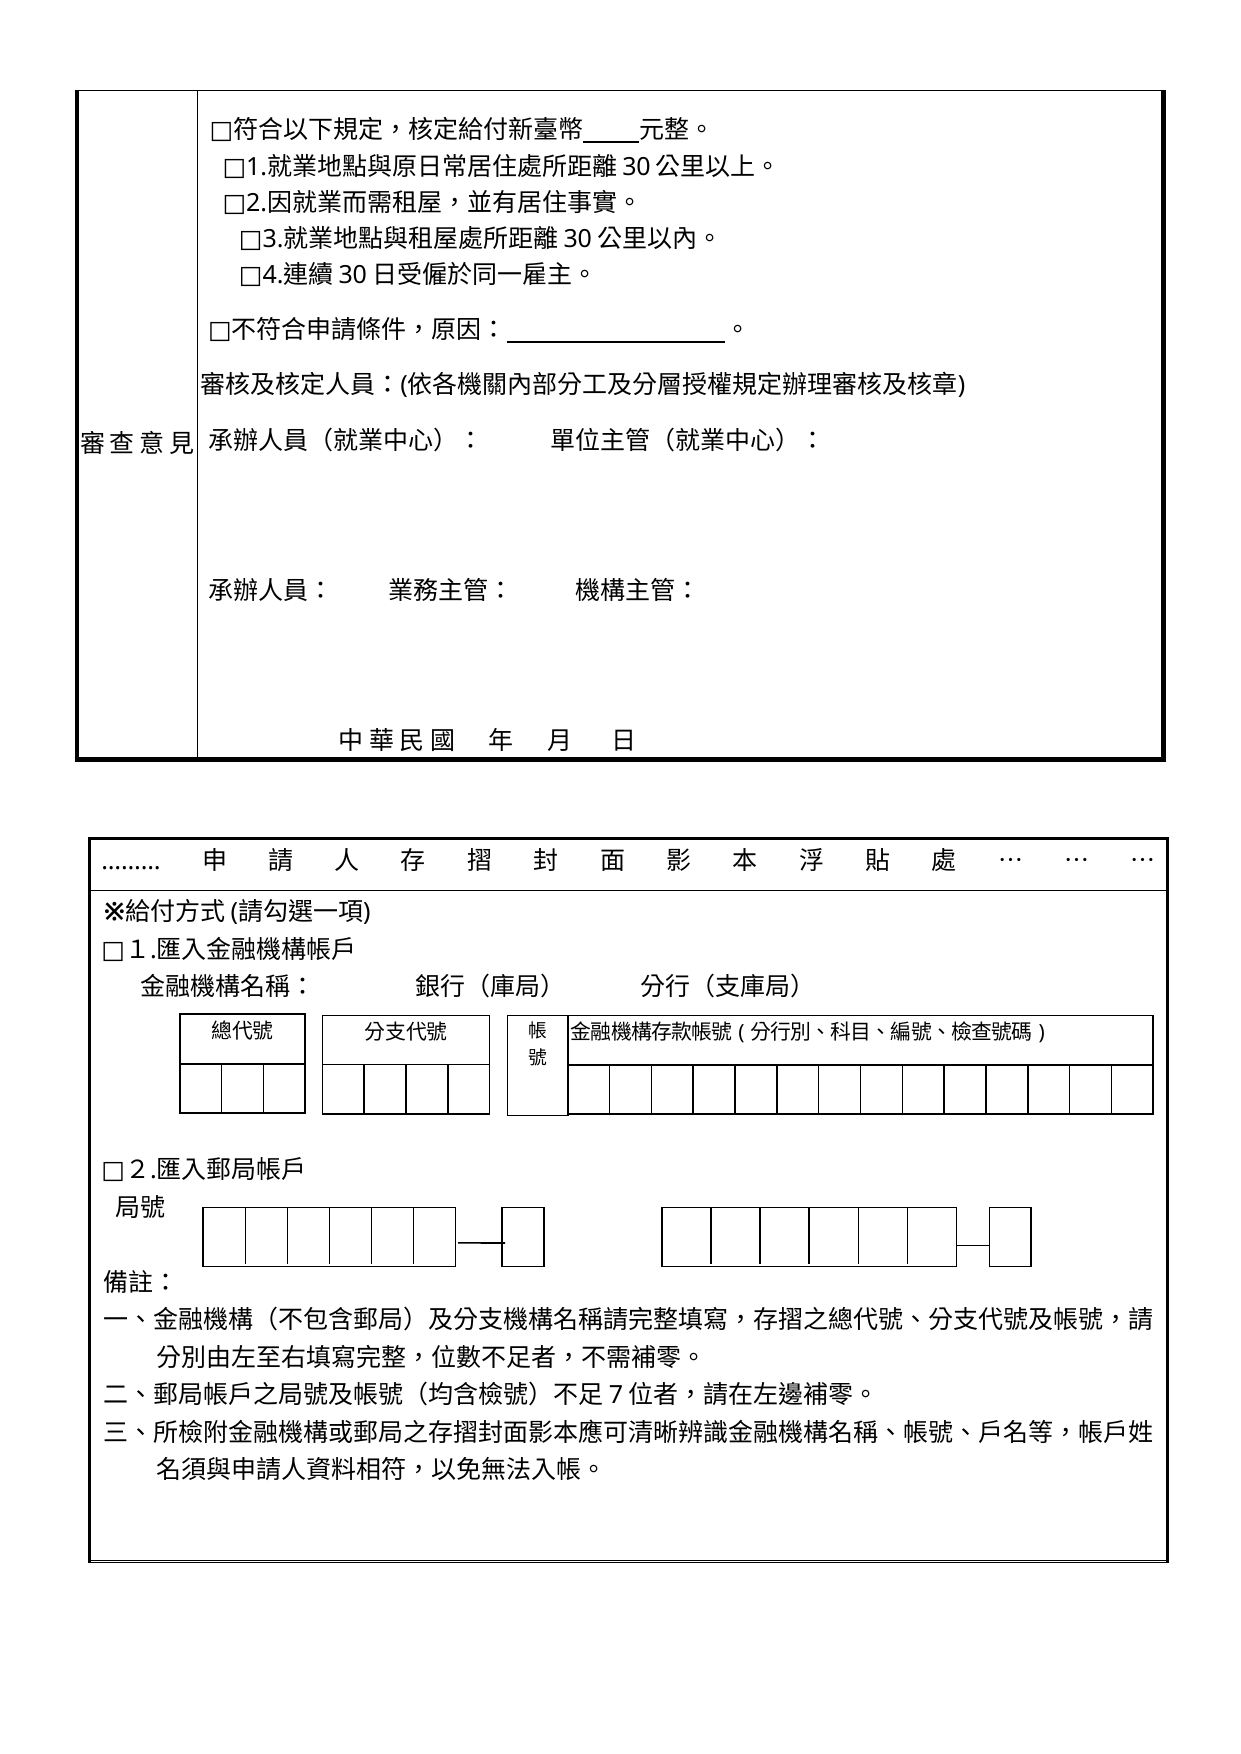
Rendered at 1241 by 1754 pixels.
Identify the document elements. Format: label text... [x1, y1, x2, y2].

table_cell ※給付方式 (請勾選一項) □１.匯入金融機構帳戶 金融機構名稱： 銀行（庫局） 分行（支庫局） □２.匯入郵局帳戶 局號 備註： 一、金融機構（不包含郵局）及分支機構名稱請完整填寫，存摺之總代號、分支代號及帳號，請分別由左至右填寫完整，位數不足者，不需補零。 二、郵局帳戶之局號及帳號（均含檢號）不足7位者，請在左邊補零。 三、所檢附金融機構或郵局之存摺封面影本應可清晰辨識金融機構名稱、帳號、戶名等，帳戶姓名須與申請人資料相符，以免無法入帳。 [91, 891, 1166, 1560]
table_header ………申請人存摺封面影本浮貼處……… [91, 840, 1166, 889]
table_cell 審查意見 [79, 91, 197, 757]
table_cell □符合以下規定，核定給付新臺幣 元整。 □1.就業地點與原日常居住處所距離30公里以上。 □2.因就業而需租屋，並有居住事實。 □3.就業地點與租屋處所距離30公里以內。 □4.連續30日受僱於同一雇主。 □不符合申請條件，原因： 。 審核及核定人員：(依各機關內部分工及分層授權規定辦理審核及核章) 承辦人員（就業中心）： 單位主管（就業中心）： 承辦人員： 業務主管： 機構主管： 中 華 民 國 年 月 日 [198, 91, 1161, 757]
